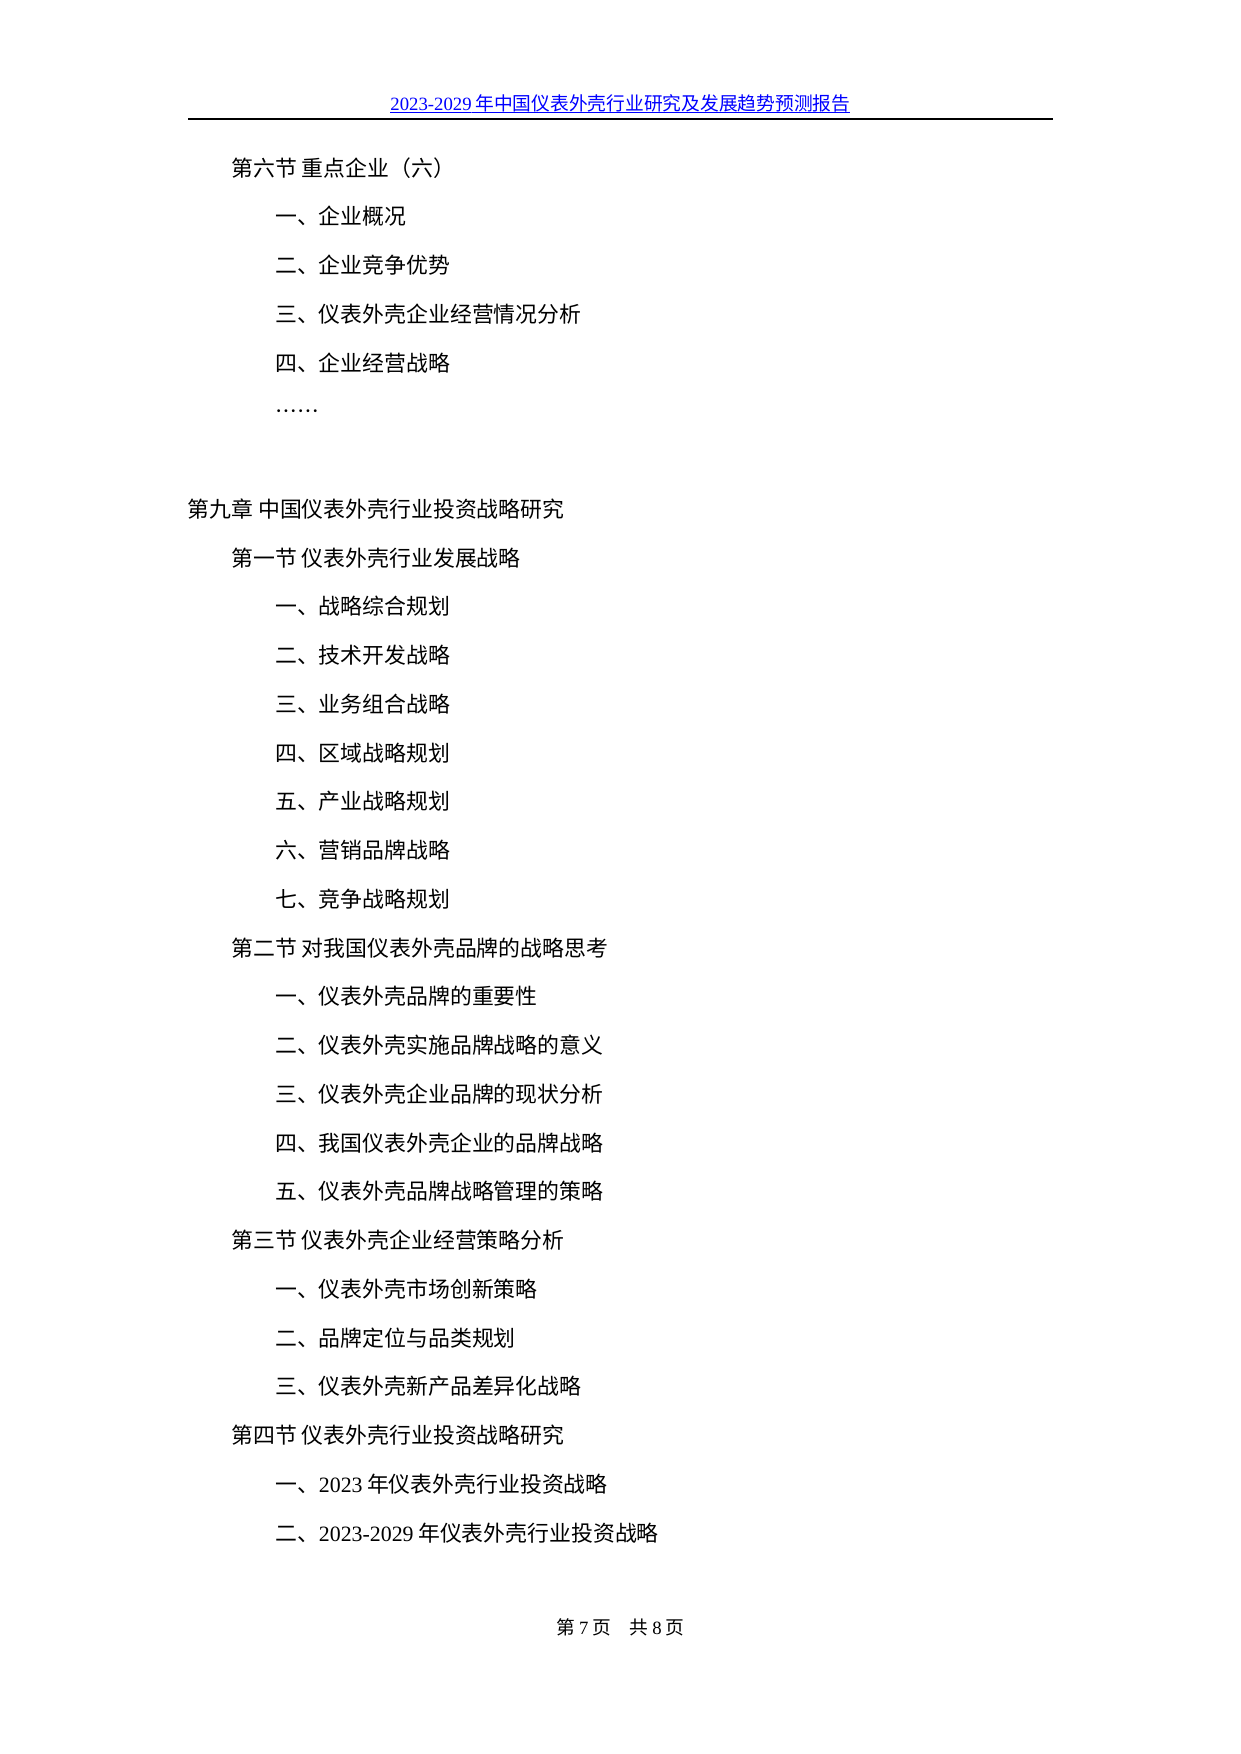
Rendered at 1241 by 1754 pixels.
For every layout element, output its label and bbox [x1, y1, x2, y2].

text [187, 150, 1053, 1548]
